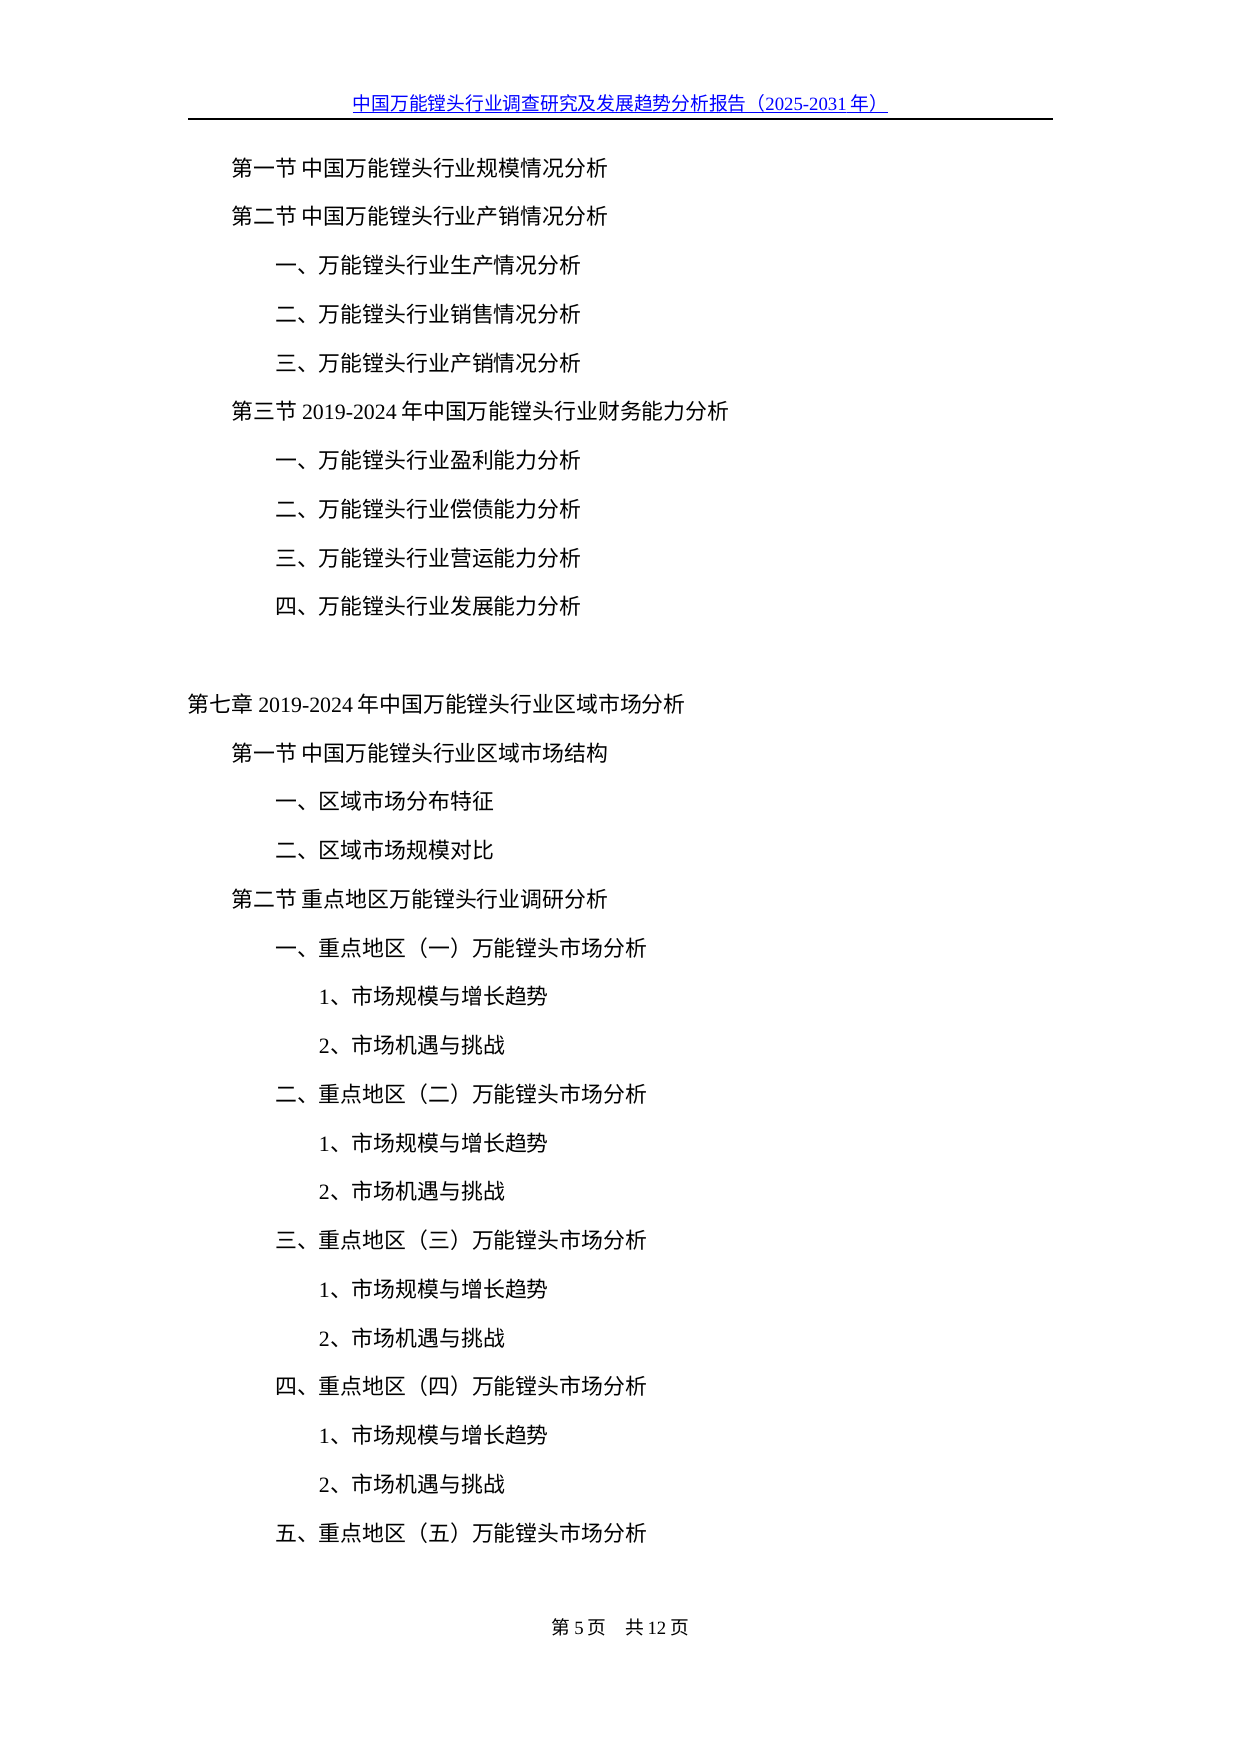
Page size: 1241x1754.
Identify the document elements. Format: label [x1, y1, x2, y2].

text [187, 150, 1053, 1548]
